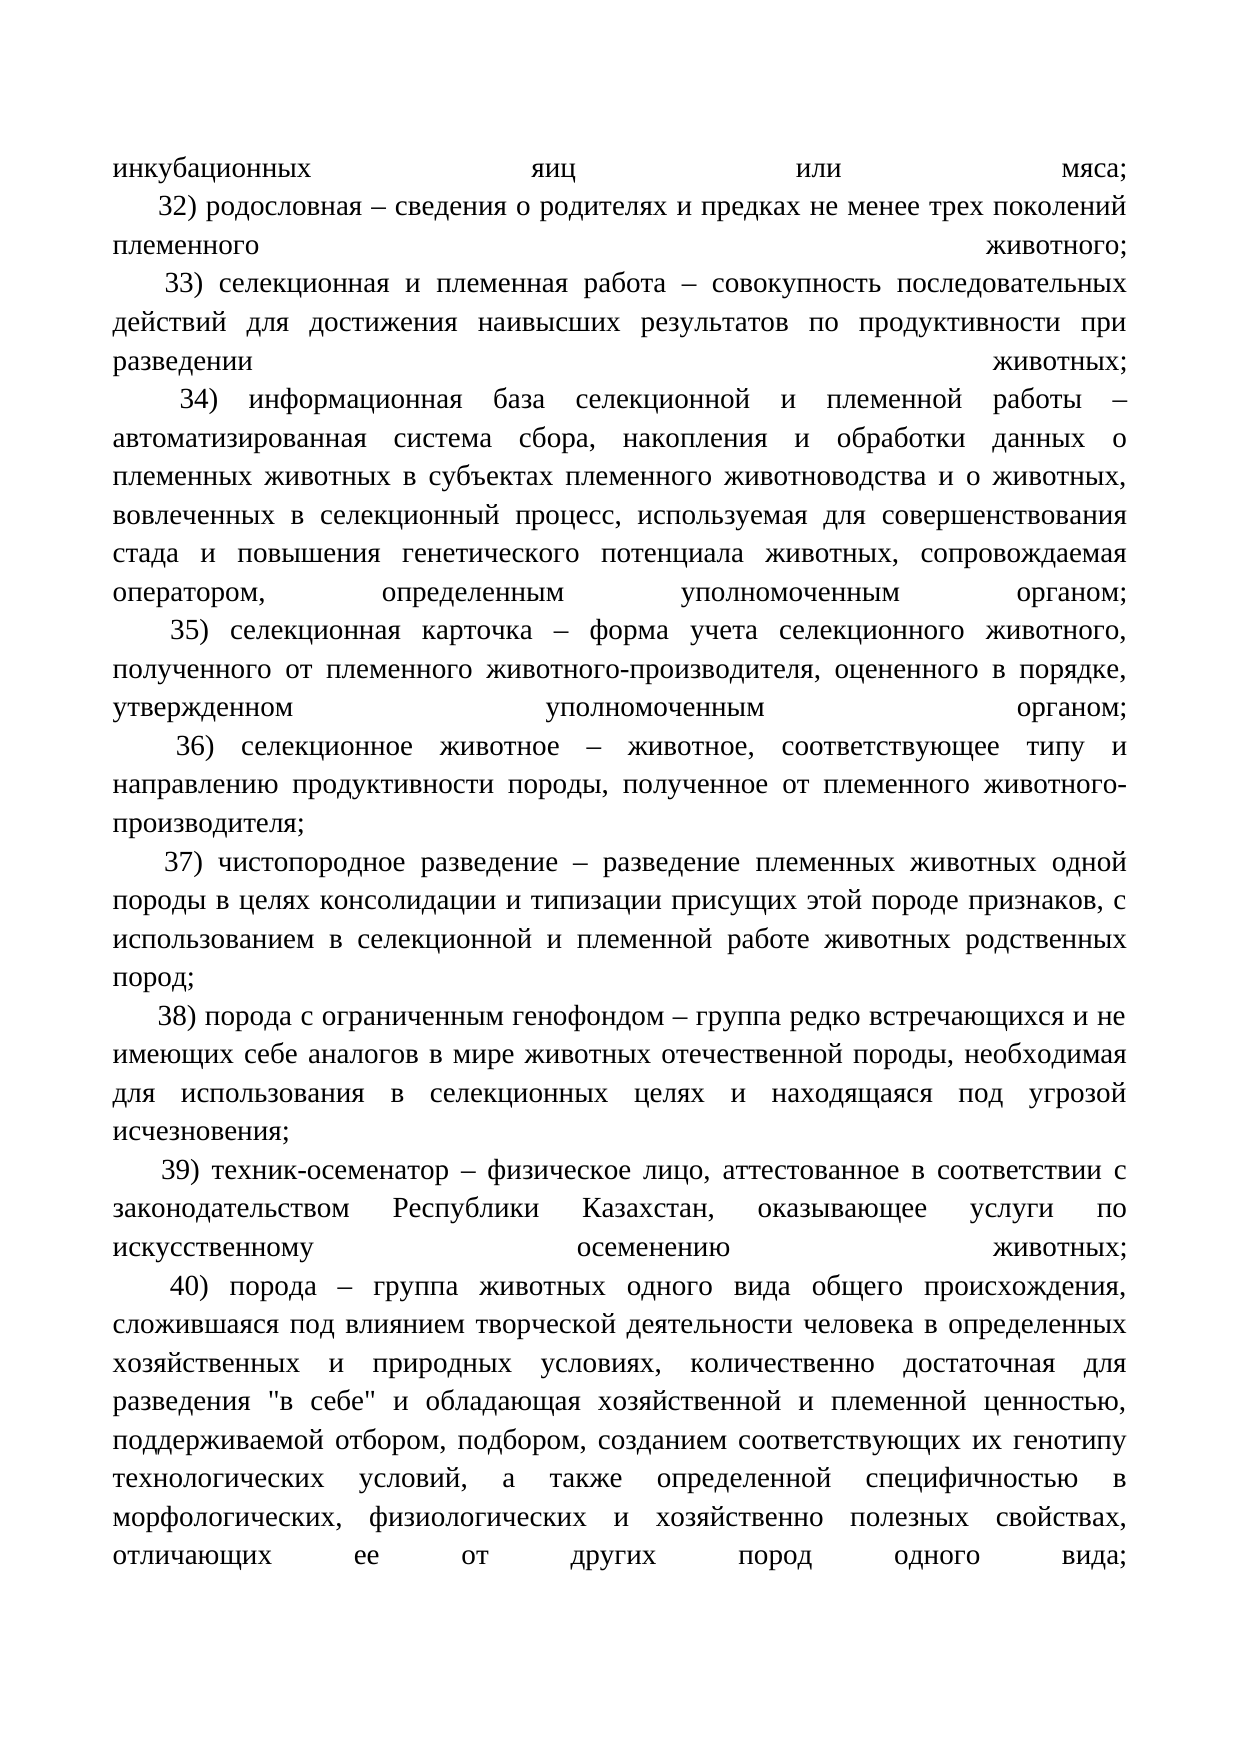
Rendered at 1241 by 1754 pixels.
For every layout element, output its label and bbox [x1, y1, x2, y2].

text [112, 150, 1128, 1571]
